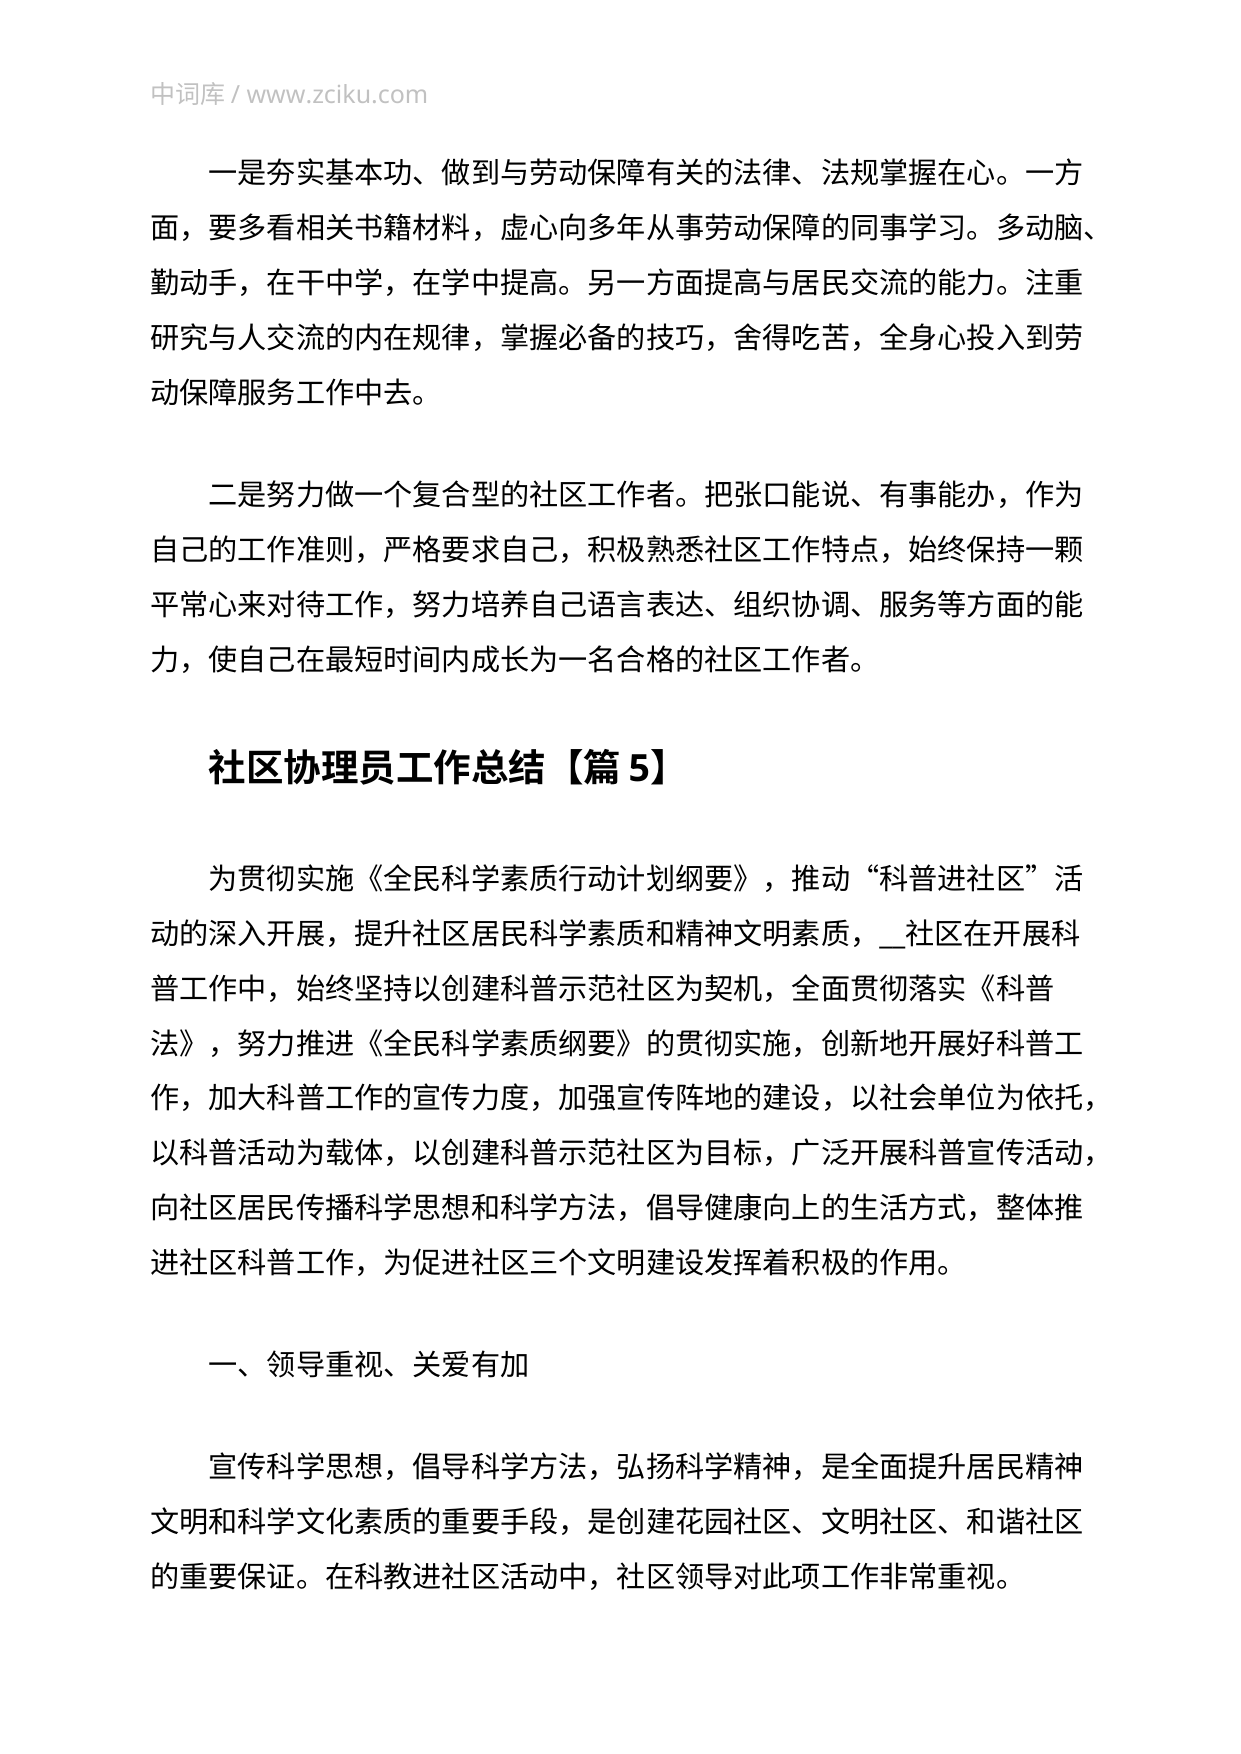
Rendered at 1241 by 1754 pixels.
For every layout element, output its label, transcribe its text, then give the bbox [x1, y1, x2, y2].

text 一是夯实基本功、做到与劳动保障有关的法律、法规掌握在心。一方面，要多看相关书籍材料，虚心向多年从事劳动保障的同事学习。多动脑、勤动手，在干中学，在学中提高。另一方面提高与居民交流的能力。注重研究与人交流的内在规律，掌握必备的技巧，舍得吃苦，全身心投入到劳动保障服务工作中去。 [150, 150, 1090, 412]
text 社区协理员工作总结【篇5】 [150, 738, 1090, 792]
text 宣传科学思想，倡导科学方法，弘扬科学精神，是全面提升居民精神文明和科学文化素质的重要手段，是创建花园社区、文明社区、和谐社区的重要保证。在科教进社区活动中，社区领导对此项工作非常重视。 [150, 1443, 1090, 1595]
text 为贯彻实施《全民科学素质行动计划纲要》，推动“科普进社区”活动的深入开展，提升社区居民科学素质和精神文明素质，__社区在开展科普工作中，始终坚持以创建科普示范社区为契机，全面贯彻落实《科普法》，努力推进《全民科学素质纲要》的贯彻实施，创新地开展好科普工作，加大科普工作的宣传力度，加强宣传阵地的建设，以社会单位为依托，以科普活动为载体，以创建科普示范社区为目标，广泛开展科普宣传活动，向社区居民传播科学思想和科学方法，倡导健康向上的生活方式，整体推进社区科普工作，为促进社区三个文明建设发挥着积极的作用。 [150, 855, 1090, 1282]
text 一、领导重视、关爱有加 [150, 1342, 1090, 1384]
text 二是努力做一个复合型的社区工作者。把张口能说、有事能办，作为自己的工作准则，严格要求自己，积极熟悉社区工作特点，始终保持一颗平常心来对待工作，努力培养自己语言表达、组织协调、服务等方面的能力，使自己在最短时间内成长为一名合格的社区工作者。 [150, 471, 1090, 678]
